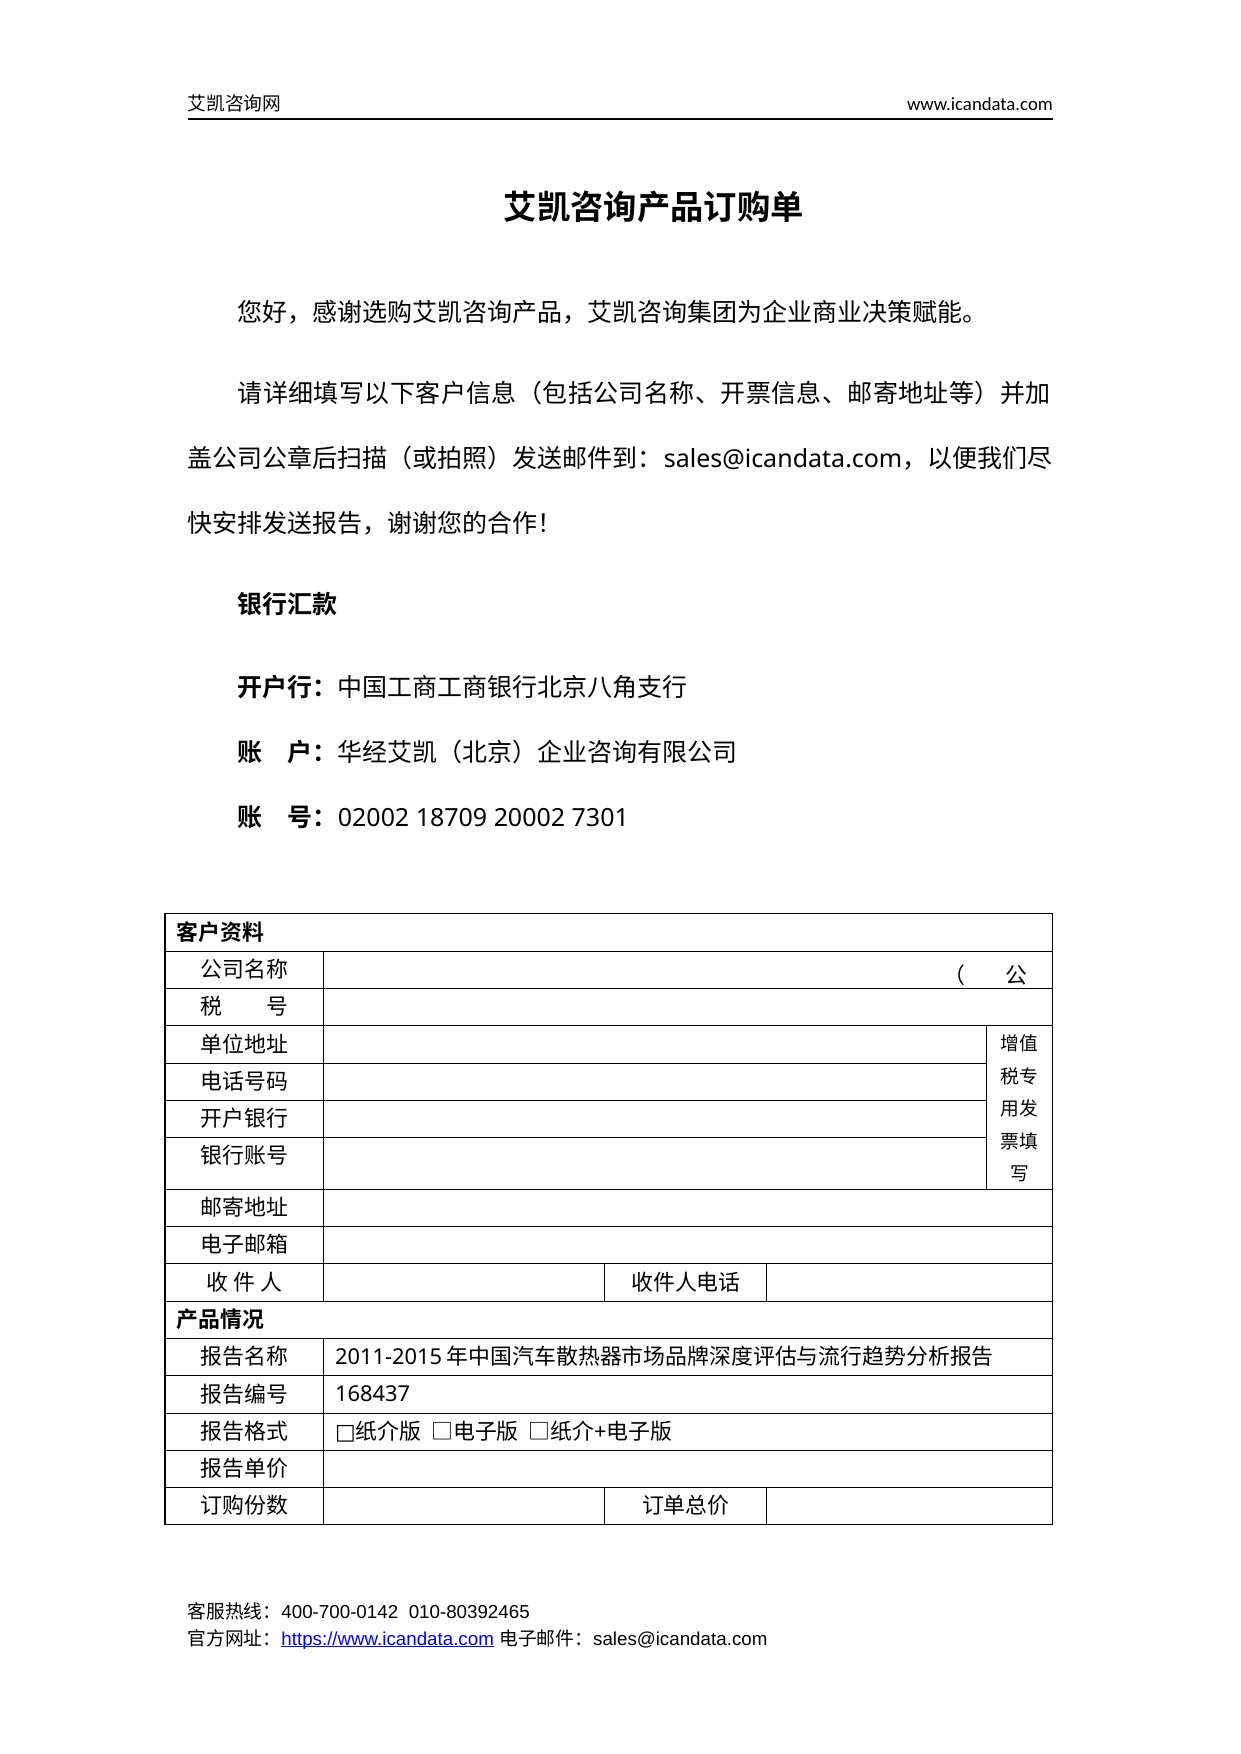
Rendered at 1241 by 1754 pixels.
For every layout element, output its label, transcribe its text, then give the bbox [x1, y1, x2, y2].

table_cell 收 件 人 [166, 1264, 323, 1301]
table_cell [324, 1064, 986, 1100]
text 银行汇款 [187, 570, 1053, 635]
table_cell 税 号 [166, 989, 323, 1025]
table_cell 订单总价 [605, 1488, 766, 1524]
table_cell [324, 1026, 986, 1062]
table_cell 增值税专用发票填写 [987, 1026, 1052, 1189]
table_cell [324, 1101, 986, 1137]
table_cell 订购份数 [166, 1488, 323, 1524]
table_header 客户资料 [166, 914, 1052, 951]
table_cell 电话号码 [166, 1064, 323, 1100]
table_cell [324, 1264, 604, 1301]
table_cell 邮寄地址 [166, 1190, 323, 1226]
table_cell [324, 1451, 1052, 1487]
table_cell 报告编号 [166, 1376, 323, 1412]
table_cell 电子邮箱 [166, 1227, 323, 1263]
table_cell [324, 952, 1052, 988]
table_cell 单位地址 [166, 1026, 323, 1062]
text 账 户：华经艾凯（北京）企业咨询有限公司 [187, 718, 1053, 783]
text 账 号：02002 18709 20002 7301 [187, 783, 1053, 848]
text 请详细填写以下客户信息（包括公司名称、开票信息、邮寄地址等）并加盖公司公章后扫描（或拍照）发送邮件到：sales@icandata.com，以便我们尽快安排发送报告，谢谢您的合作！ [187, 359, 1053, 554]
table_cell 报告单价 [166, 1451, 323, 1487]
table_cell [324, 1488, 604, 1524]
table_cell 报告名称 [166, 1339, 323, 1375]
table_cell [324, 1227, 1052, 1263]
table_cell [324, 1190, 1052, 1226]
table_cell [324, 989, 1052, 1025]
table_cell [767, 1488, 1052, 1524]
table_cell 银行账号 [166, 1138, 323, 1189]
table_cell 2011-2015年中国汽车散热器市场品牌深度评估与流行趋势分析报告 [324, 1339, 1052, 1375]
text 开户行：中国工商工商银行北京八角支行 [187, 653, 1053, 718]
table_cell 开户银行 [166, 1101, 323, 1137]
table_cell 报告格式 [166, 1414, 323, 1450]
table_cell [324, 1138, 986, 1189]
table_cell 收件人电话 [605, 1264, 766, 1301]
table_cell 公司名称 [166, 952, 323, 988]
text 您好，感谢选购艾凯咨询产品，艾凯咨询集团为企业商业决策赋能。 [187, 278, 1053, 343]
table_cell 168437 [324, 1376, 1052, 1412]
text 艾凯咨询产品订购单 [187, 172, 1053, 237]
table_cell 产品情况 [166, 1302, 1052, 1338]
table_cell [767, 1264, 1052, 1301]
table_cell □纸介版 □电子版 □纸介+电子版 [324, 1414, 1052, 1450]
